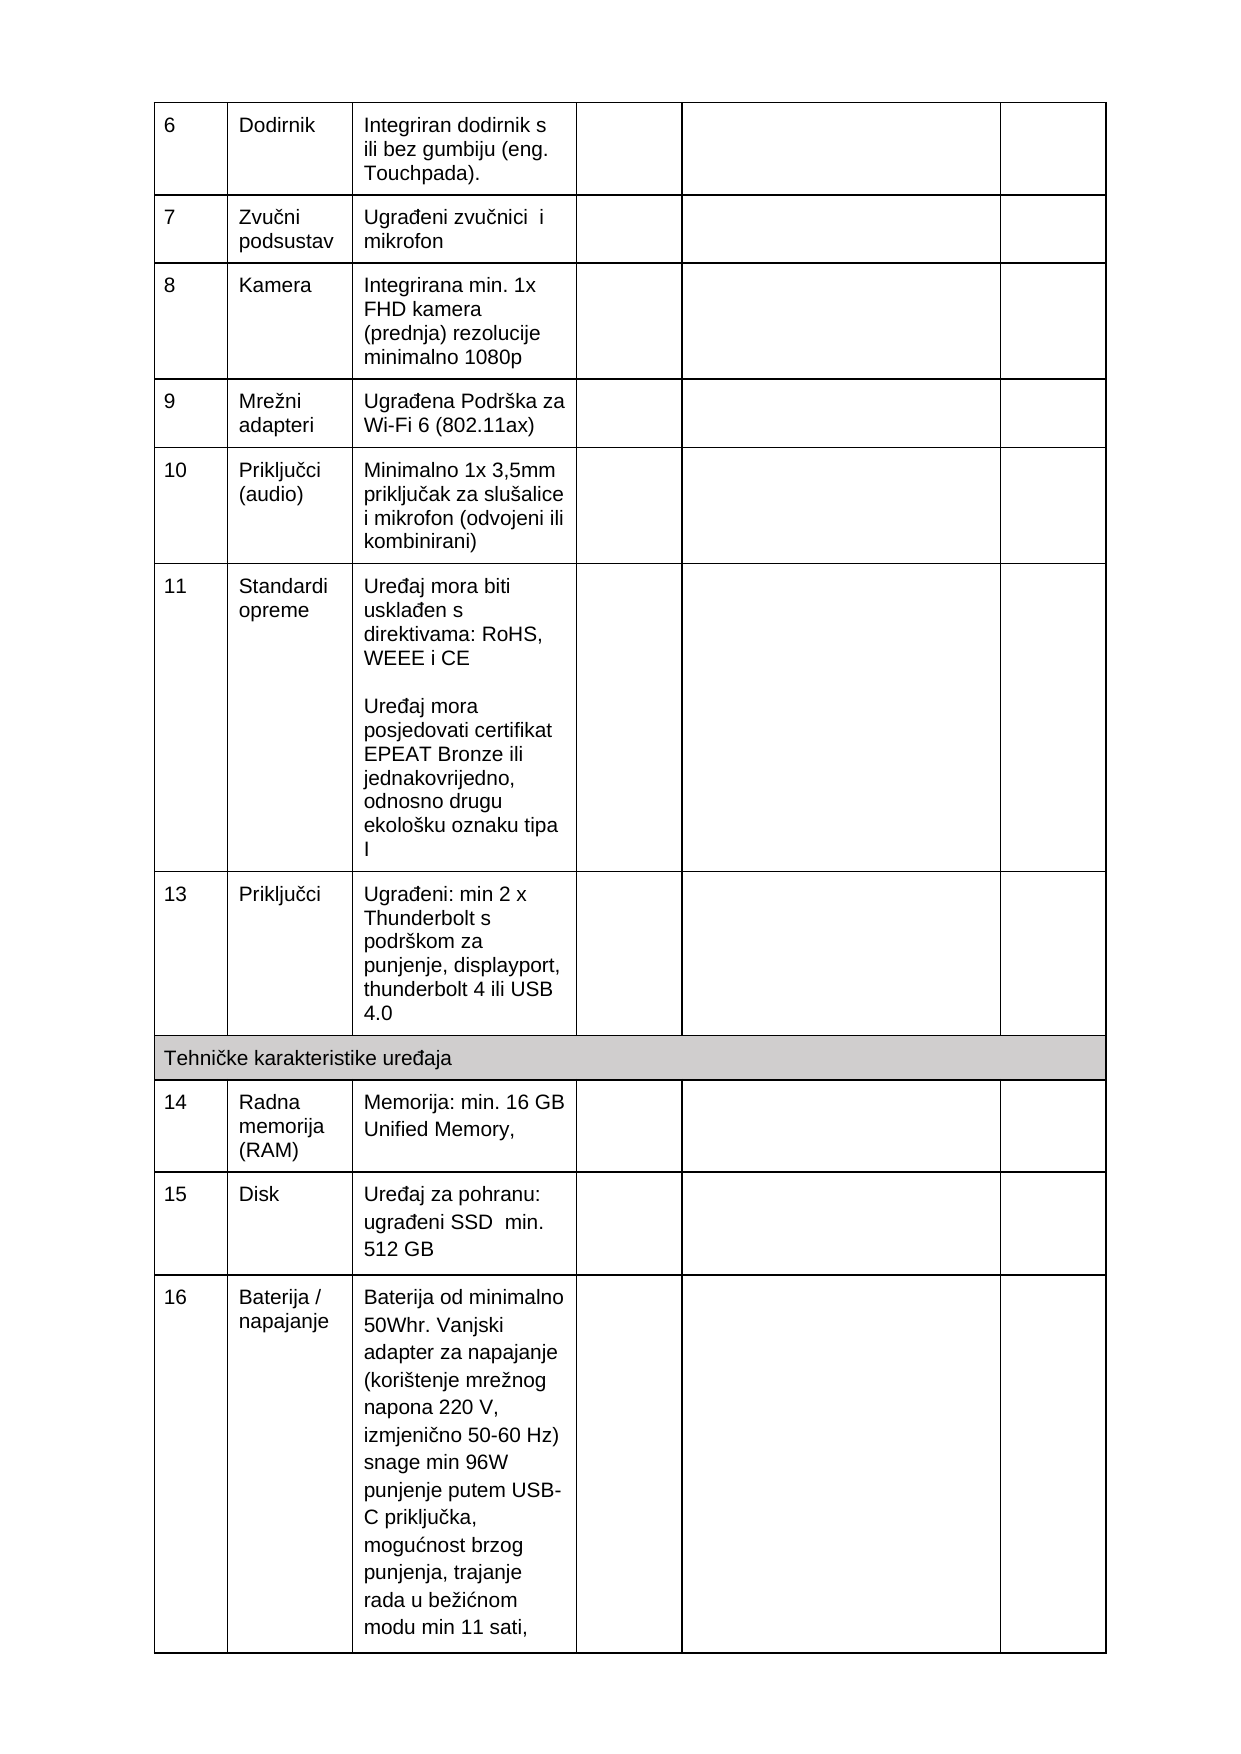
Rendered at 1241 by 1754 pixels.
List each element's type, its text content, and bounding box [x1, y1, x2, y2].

table_cell [683, 196, 1000, 262]
table_cell [1001, 564, 1105, 871]
table_cell Radna memorija (RAM) [228, 1081, 352, 1171]
table_cell 13 [155, 872, 227, 1034]
table_cell Disk [228, 1173, 352, 1274]
table_cell [577, 1276, 681, 1652]
table_cell [1001, 1276, 1105, 1652]
table_cell Tehničke karakteristike uređaja [155, 1036, 1105, 1079]
table_cell Memorija: min. 16 GB Unified Memory, [353, 1081, 576, 1171]
table_cell [683, 103, 1000, 194]
table_cell Zvučni podsustav [228, 196, 352, 262]
table_cell [1001, 1081, 1105, 1171]
table_cell Priključci (audio) [228, 448, 352, 563]
table_cell [1001, 196, 1105, 262]
table_cell Priključci [228, 872, 352, 1034]
table_cell 6 [155, 103, 227, 194]
table_cell 10 [155, 448, 227, 563]
table_cell 11 [155, 564, 227, 871]
table_cell [1001, 448, 1105, 563]
table_cell [683, 380, 1000, 447]
table_cell [1001, 103, 1105, 194]
table_cell [1001, 872, 1105, 1034]
table_cell [577, 1173, 681, 1274]
table_cell 7 [155, 196, 227, 262]
table_cell [577, 103, 681, 194]
table_cell 15 [155, 1173, 227, 1274]
table_cell [683, 264, 1000, 378]
table_cell Integriran dodirnik s ili bez gumbiju (eng. Touchpada). [353, 103, 576, 194]
table_cell 8 [155, 264, 227, 378]
table_cell [577, 1081, 681, 1171]
table_cell [683, 1173, 1000, 1274]
table_cell [1001, 264, 1105, 378]
table_cell Baterija / napajanje [228, 1276, 352, 1652]
table_cell [577, 380, 681, 447]
table_cell [1001, 1173, 1105, 1274]
table_cell Integrirana min. 1x FHD kamera (prednja) rezolucije minimalno 1080p [353, 264, 576, 378]
table_cell [577, 564, 681, 871]
table_cell [683, 564, 1000, 871]
table_cell 9 [155, 380, 227, 447]
table_cell Dodirnik [228, 103, 352, 194]
table_cell [577, 448, 681, 563]
table_cell Ugrađeni: min 2 x Thunderbolt s podrškom za punjenje, displayport, thunderbolt 4 ili USB 4.0 [353, 872, 576, 1034]
table_cell Kamera [228, 264, 352, 378]
table_cell Ugrađena Podrška za Wi-Fi 6 (802.11ax) [353, 380, 576, 447]
table_cell [683, 1276, 1000, 1652]
table_cell [683, 1081, 1000, 1171]
table_cell [577, 872, 681, 1034]
table_cell [577, 264, 681, 378]
table_cell [683, 872, 1000, 1034]
table_cell Uređaj mora biti usklađen s direktivama: RoHS, WEEE i CE Uređaj mora posjedovati certifikat EPEAT Bronze ili jednakovrijedno, odnosno drugu ekološku oznaku tipa I [353, 564, 576, 871]
table_cell Ugrađeni zvučnici i mikrofon [353, 196, 576, 262]
table_cell Uređaj za pohranu: ugrađeni SSD min. 512 GB [353, 1173, 576, 1274]
table_cell [1001, 380, 1105, 447]
table_cell Mrežni adapteri [228, 380, 352, 447]
table_cell Minimalno 1x 3,5mm priključak za slušalice i mikrofon (odvojeni ili kombinirani) [353, 448, 576, 563]
table_cell 16 [155, 1276, 227, 1652]
table_cell Standardi opreme [228, 564, 352, 871]
table_cell Baterija od minimalno 50Whr. Vanjski adapter za napajanje (korištenje mrežnog napona 220 V, izmjenično 50-60 Hz) snage min 96W punjenje putem USB-C priključka, mogućnost brzog punjenja, trajanje rada u bežićnom modu min 11 sati, [353, 1276, 576, 1652]
table_cell 14 [155, 1081, 227, 1171]
table_cell [683, 448, 1000, 563]
table_cell [577, 196, 681, 262]
